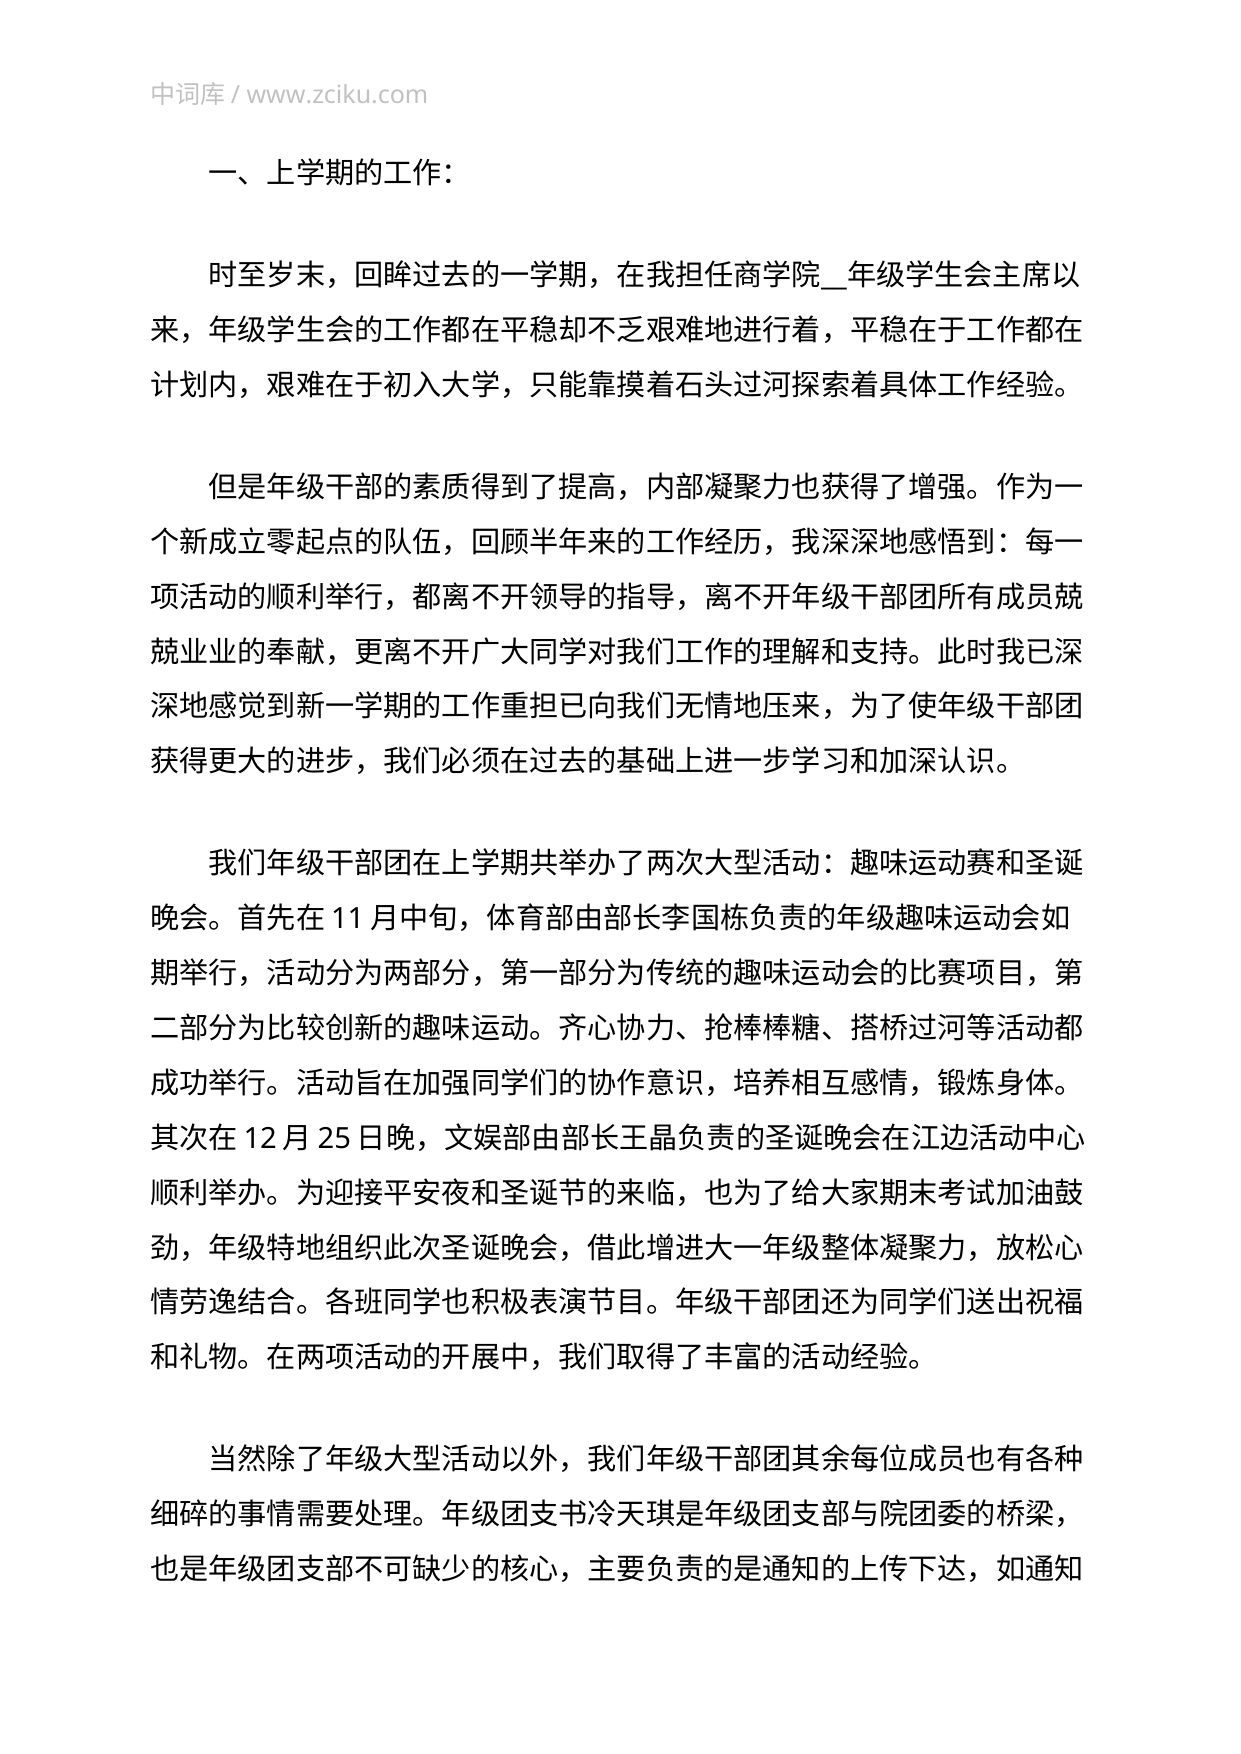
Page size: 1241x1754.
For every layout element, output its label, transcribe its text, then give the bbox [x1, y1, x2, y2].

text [150, 1436, 1090, 1588]
text 但是年级干部的素质得到了提高，内部凝聚力也获得了增强。作为一个新成立零起点的队伍，回顾半年来的工作经历，我深深地感悟到：每一项活动的顺利举行，都离不开领导的指导，离不开年级干部团所有成员兢兢业业的奉献，更离不开广大同学对我们工作的理解和支持。此时我已深深地感觉到新一学期的工作重担已向我们无情地压来，为了使年级干部团获得更大的进步，我们必须在过去的基础上进一步学习和加深认识。 [150, 463, 1090, 780]
text 我们年级干部团在上学期共举办了两次大型活动：趣味运动赛和圣诞晚会。首先在11月中旬，体育部由部长李国栋负责的年级趣味运动会如期举行，活动分为两部分，第一部分为传统的趣味运动会的比赛项目，第二部分为比较创新的趣味运动。齐心协力、抢棒棒糖、搭桥过河等活动都成功举行。活动旨在加强同学们的协作意识，培养相互感情，锻炼身体。其次在12月25日晚，文娱部由部长王晶负责的圣诞晚会在江边活动中心顺利举办。为迎接平安夜和圣诞节的来临，也为了给大家期末考试加油鼓劲，年级特地组织此次圣诞晚会，借此增进大一年级整体凝聚力，放松心情劳逸结合。各班同学也积极表演节目。年级干部团还为同学们送出祝福和礼物。在两项活动的开展中，我们取得了丰富的活动经验。 [150, 840, 1090, 1376]
text 时至岁末，回眸过去的一学期，在我担任商学院__年级学生会主席以来，年级学生会的工作都在平稳却不乏艰难地进行着，平稳在于工作都在计划内，艰难在于初入大学，只能靠摸着石头过河探索着具体工作经验。 [150, 252, 1090, 404]
text 一、上学期的工作： [150, 150, 1090, 192]
